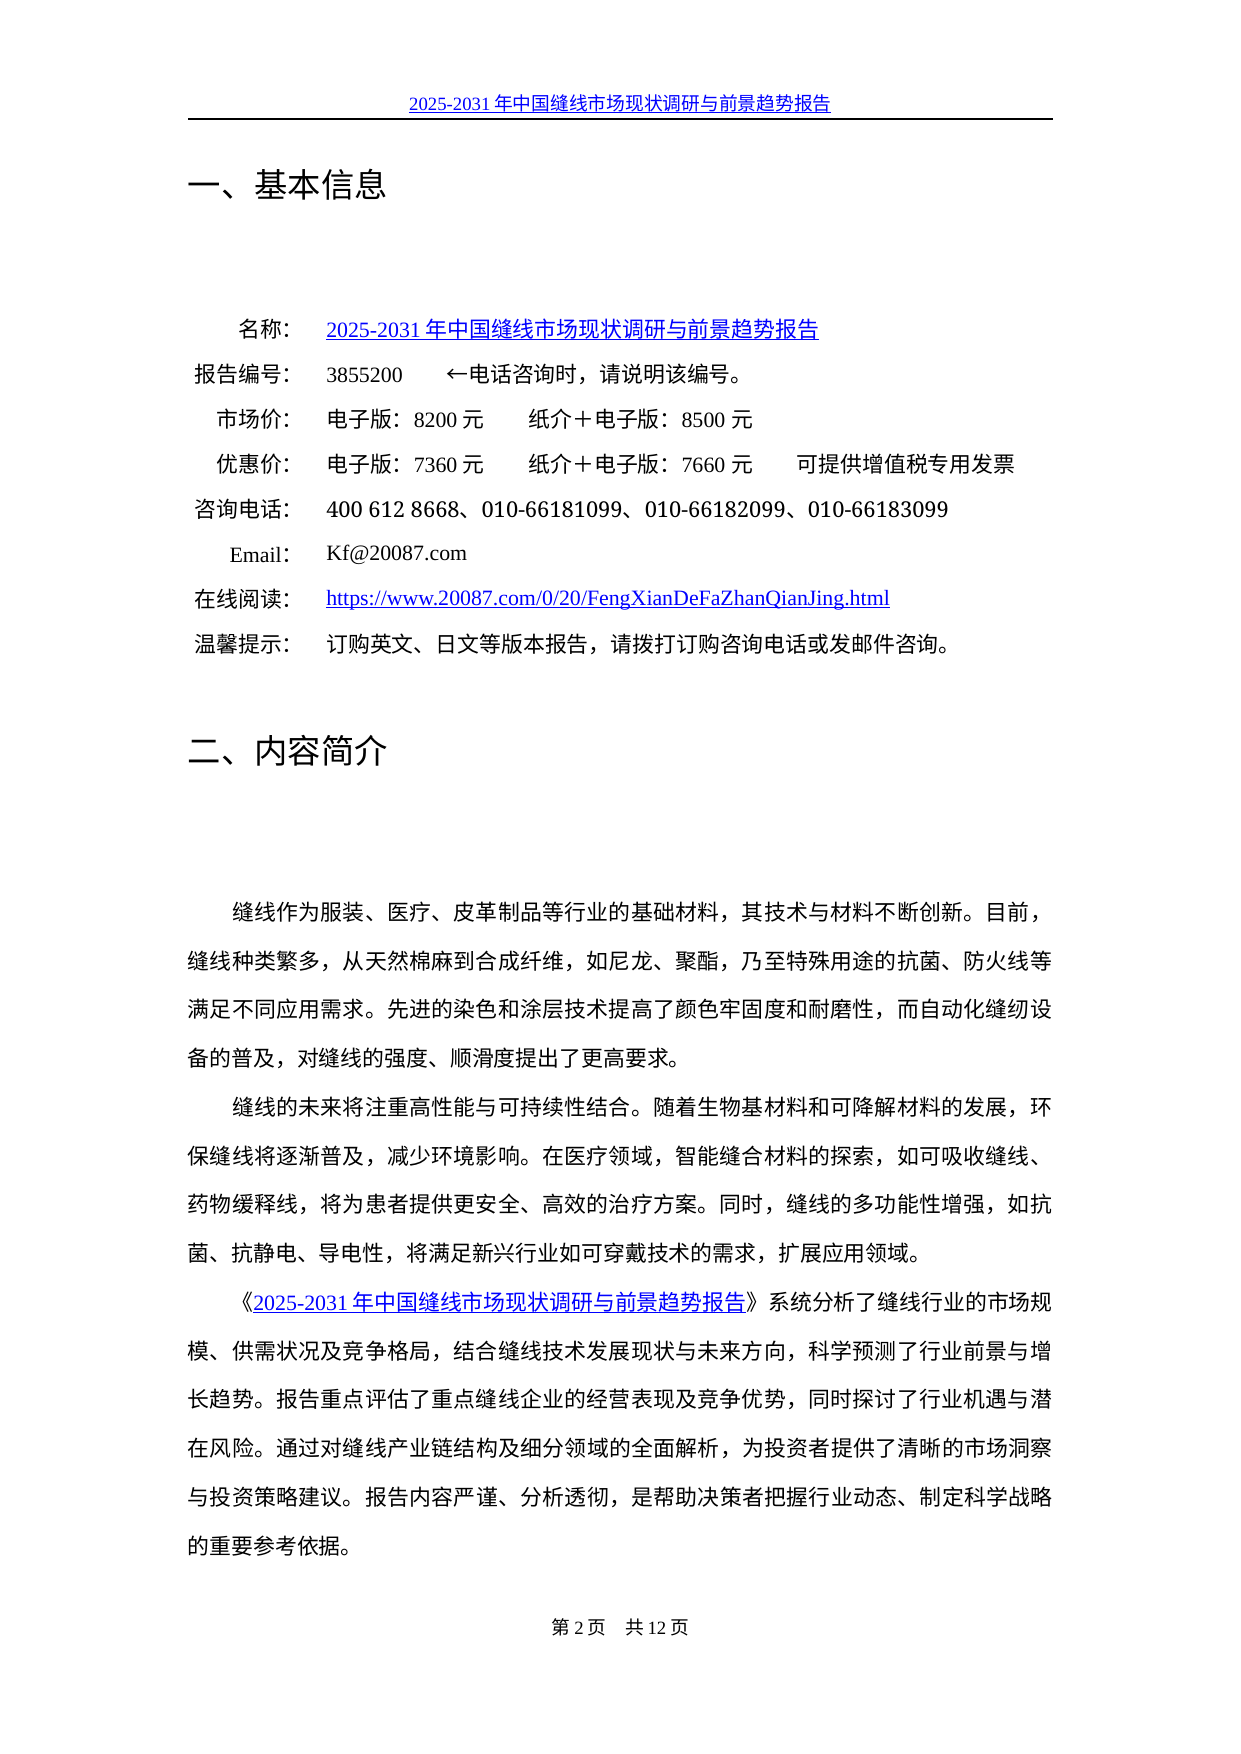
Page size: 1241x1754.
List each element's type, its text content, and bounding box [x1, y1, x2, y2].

table_cell 咨询电话： [167, 492, 315, 537]
table_cell 在线阅读： [167, 582, 315, 627]
title 一、基本信息 [187, 150, 1053, 215]
table_cell 订购英文、日文等版本报告，请拨打订购咨询电话或发邮件咨询。 [315, 627, 1073, 672]
table_cell 报告编号： [167, 357, 315, 402]
table_cell 温馨提示： [167, 627, 315, 672]
table_cell 电子版：8200 元 纸介＋电子版：8500 元 [315, 402, 1073, 447]
table_header 名称： [167, 312, 315, 357]
table_cell Email： [167, 537, 315, 582]
table_cell 3855200 ←电话咨询时，请说明该编号。 [315, 357, 1073, 402]
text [187, 894, 1053, 1561]
table_cell 电子版：7360 元 纸介＋电子版：7660 元 可提供增值税专用发票 [315, 447, 1073, 492]
table_header 2025-2031年中国缝线市场现状调研与前景趋势报告 [315, 312, 1073, 357]
table_cell Kf@20087.com [315, 537, 1073, 582]
table_cell 优惠价： [167, 447, 315, 492]
table_cell 400 612 8668、010-66181099、010-66182099、010-66183099 [315, 492, 1073, 537]
table_cell [315, 582, 1073, 627]
title 二、内容简介 [187, 717, 1053, 782]
table_cell 市场价： [167, 402, 315, 447]
